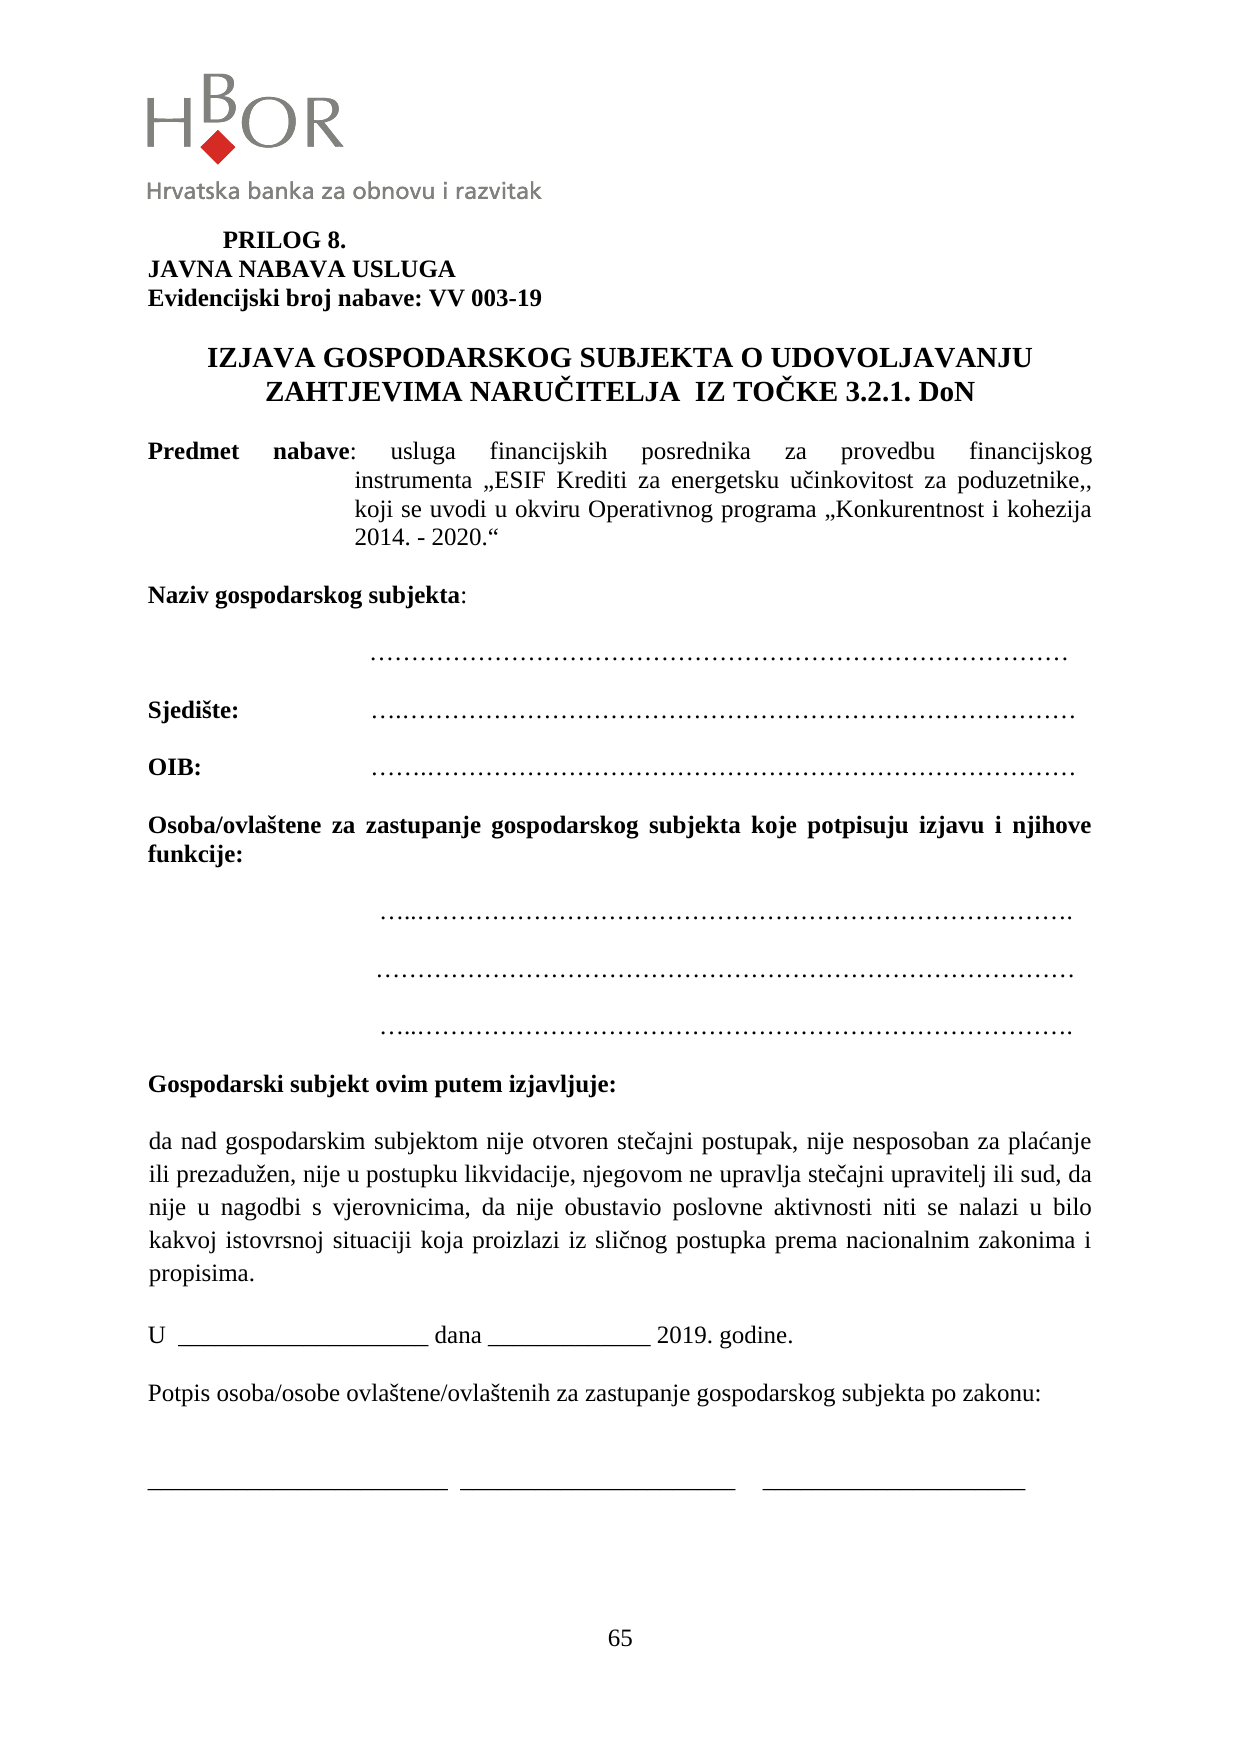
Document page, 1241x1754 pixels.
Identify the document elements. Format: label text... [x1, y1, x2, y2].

text ………………………………………………………………………… [148, 954, 1093, 982]
text JAVNA NABAVA USLUGA [148, 254, 1093, 283]
text …..……………………………………………………………………. [298, 896, 1093, 925]
text da nad gospodarskim subjektom nije otvoren stečajni postupak, nije nesposoban za plaćanje ili prezadužen, nije u postupku likvidacije, njegovom ne upravlja stečajni upravitelj ili sud, da nije u nagodbi s vjerovnicima, da nije obustavio poslovne aktivnosti niti se nalazi u bilo kakvoj istovrsnoj situaciji koja proizlazi iz sličnog postupka prema nacionalnim zakonima i propisima. [149, 1126, 1093, 1287]
text Naziv gospodarskog subjekta: [148, 580, 1093, 609]
text Potpis osoba/osobe ovlaštene/ovlaštenih za zastupanje gospodarskog subjekta po zakonu: [148, 1378, 1093, 1407]
text ZAHTJEVIMA NARUČITELJA IZ TOČKE 3.2.1. DoN [148, 374, 1093, 407]
subtitle PRILOG 8. [223, 225, 1093, 254]
text ________________________ ______________________ _____________________ [148, 1464, 1093, 1493]
text IZJAVA GOSPODARSKOG SUBJEKTA O UDOVOLJAVANJU [148, 340, 1093, 374]
text …..……………………………………………………………………. [298, 1011, 1093, 1040]
text Gospodarski subjekt ovim putem izjavljuje: [148, 1069, 1093, 1097]
text Predmet nabave: usluga financijskih posrednika za provedbu financijskog instrumenta „ESIF Krediti za energetsku učinkovitost za poduzetnike,, koji se uvodi u okviru Operativnog programa „Konkurentnost i kohezija 2014. - 2020.“ [148, 436, 1093, 551]
text Osoba/ovlaštene za zastupanje gospodarskog subjekta koje potpisuju izjavu i njihove funkcije: [148, 810, 1093, 867]
text Sjedište: ….……………………………………………………………………… [148, 695, 1093, 724]
text Evidencijski broj nabave: VV 003-19 [148, 283, 1093, 312]
text U ____________________ dana _____________ 2019. godine. [148, 1320, 1093, 1349]
text OIB: …….…………………………………………………………………… [148, 752, 1093, 781]
text ………………………………………………………………………… [148, 637, 1093, 666]
